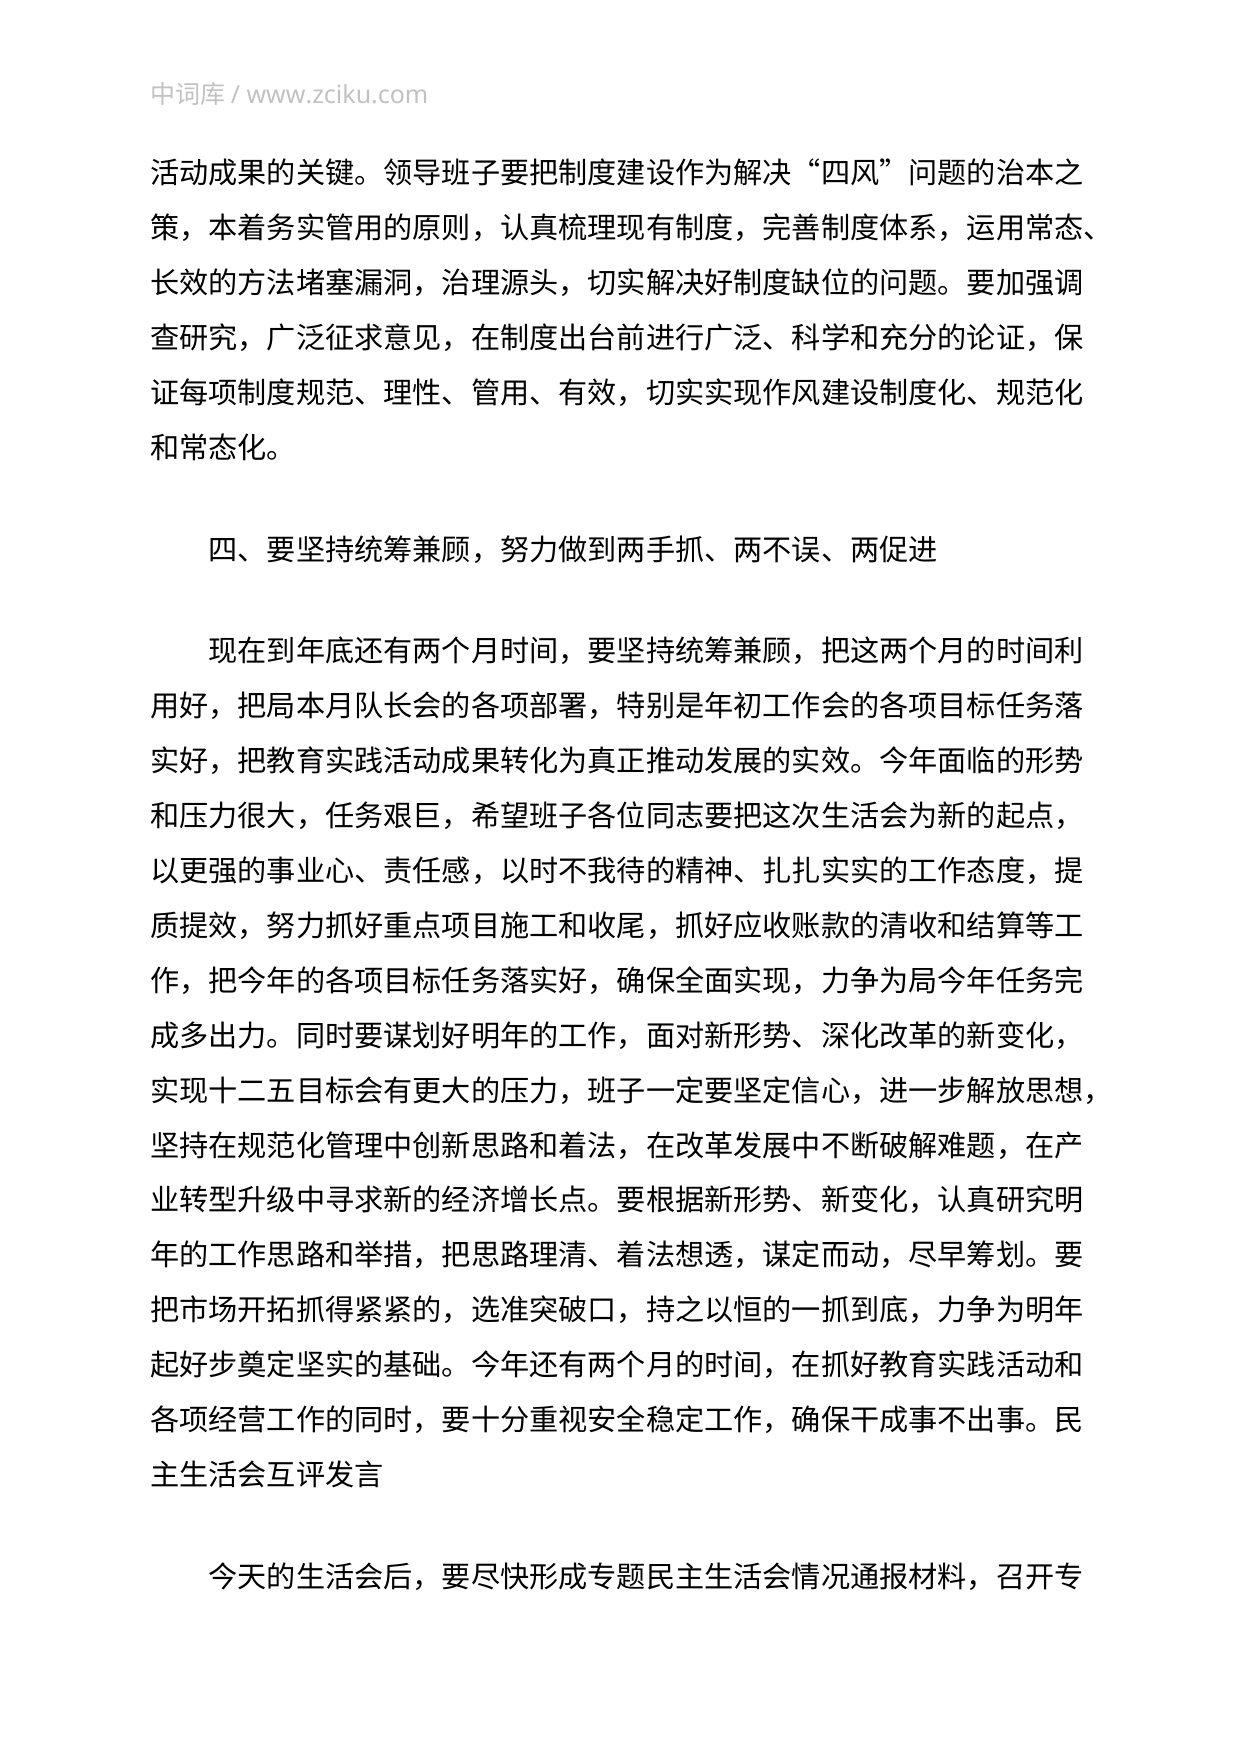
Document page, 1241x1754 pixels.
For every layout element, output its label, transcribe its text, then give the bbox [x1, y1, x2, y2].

text 四、要坚持统筹兼顾，努力做到两手抓、两不误、两促进 [150, 526, 1090, 568]
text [150, 150, 1090, 467]
text 现在到年底还有两个月时间，要坚持统筹兼顾，把这两个月的时间利用好，把局本月队长会的各项部署，特别是年初工作会的各项目标任务落实好，把教育实践活动成果转化为真正推动发展的实效。今年面临的形势和压力很大，任务艰巨，希望班子各位同志要把这次生活会为新的起点，以更强的事业心、责任感，以时不我待的精神、扎扎实实的工作态度，提质提效，努力抓好重点项目施工和收尾，抓好应收账款的清收和结算等工作，把今年的各项目标任务落实好，确保全面实现，力争为局今年任务完成多出力。同时要谋划好明年的工作，面对新形势、深化改革的新变化，实现十二五目标会有更大的压力，班子一定要坚定信心，进一步解放思想，坚持在规范化管理中创新思路和着法，在改革发展中不断破解难题，在产业转型升级中寻求新的经济增长点。要根据新形势、新变化，认真研究明年的工作思路和举措，把思路理清、着法想透，谋定而动，尽早筹划。要把市场开拓抓得紧紧的，选准突破口，持之以恒的一抓到底，力争为明年起好步奠定坚实的基础。今年还有两个月的时间，在抓好教育实践活动和各项经营工作的同时，要十分重视安全稳定工作，确保干成事不出事。民主生活会互评发言 [150, 628, 1090, 1494]
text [150, 1553, 1090, 1596]
